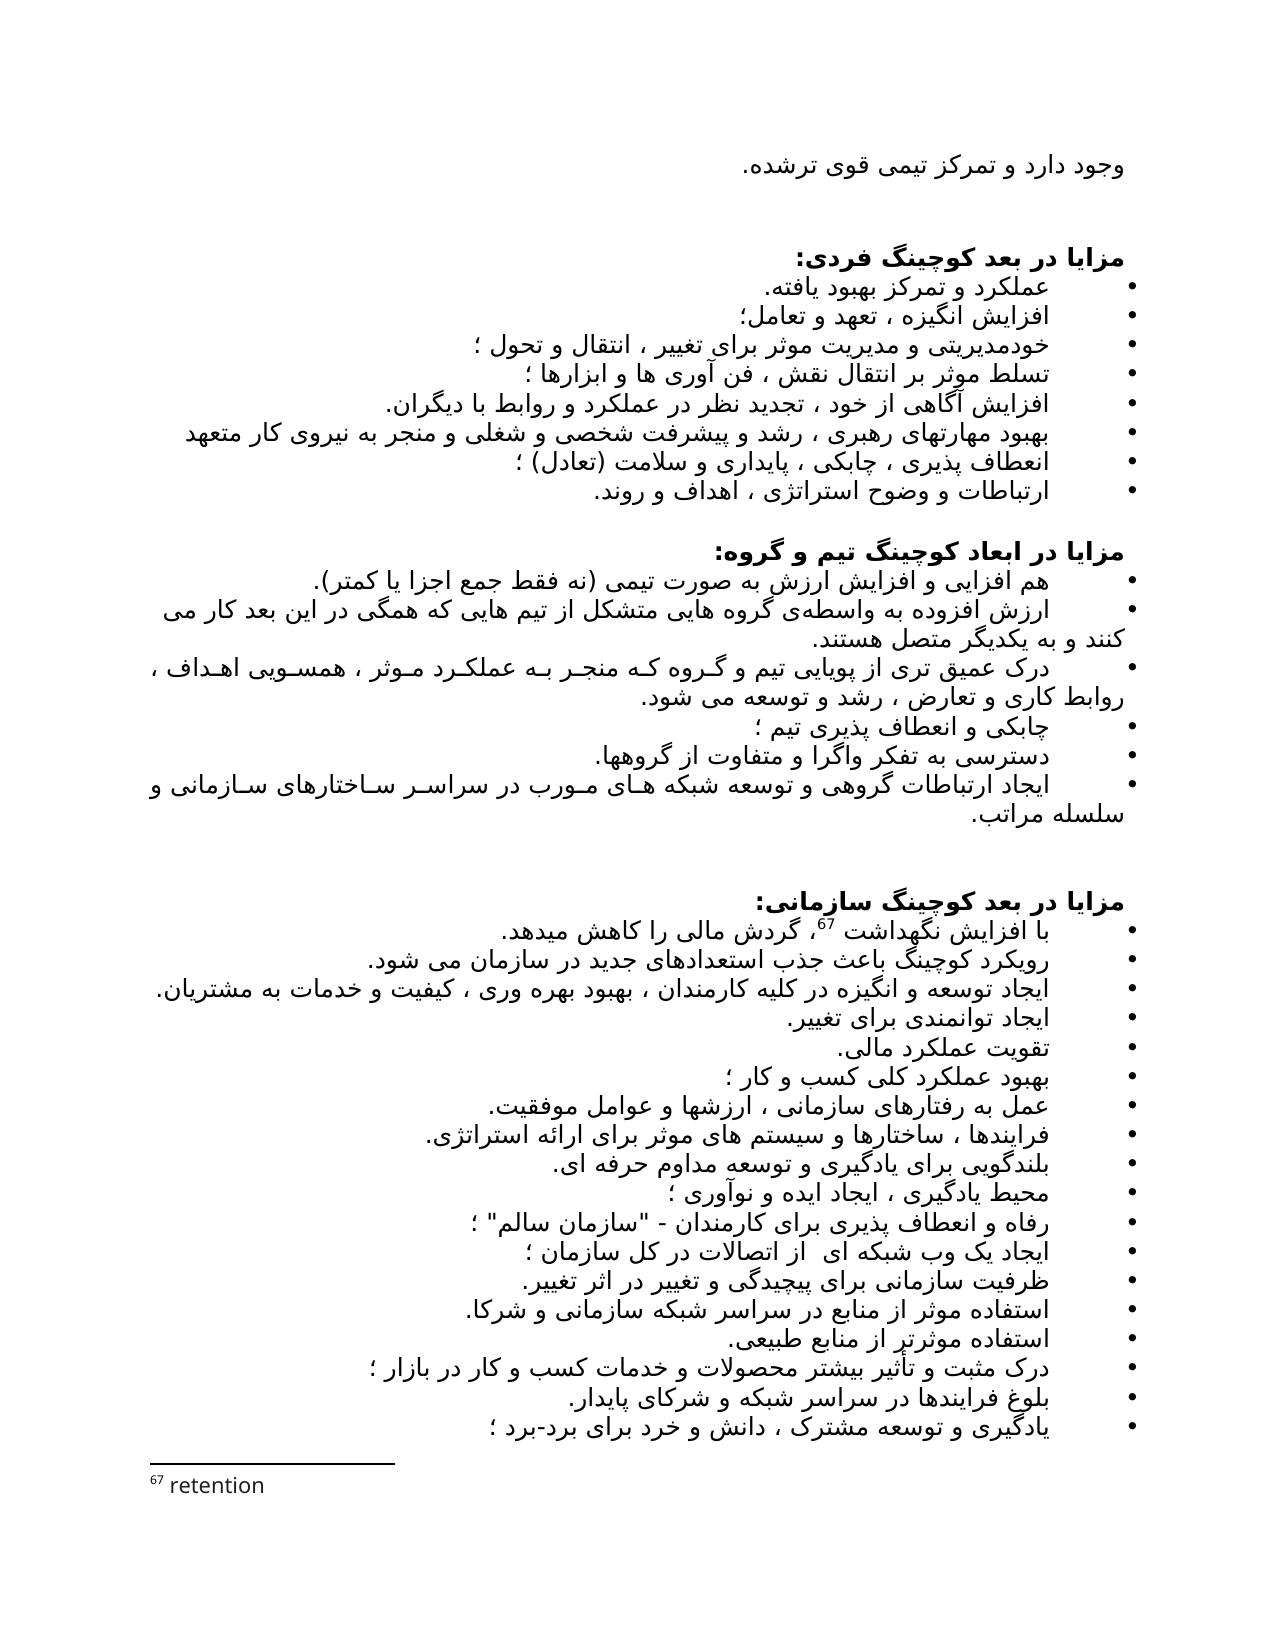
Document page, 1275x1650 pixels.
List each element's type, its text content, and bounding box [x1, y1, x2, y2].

list محیط یادگیری ، ایجاد ایده و نوآوری ؛ [150, 1179, 1125, 1208]
text مزایا در بعد کوچینگ فردی: [150, 243, 1125, 272]
list چابکی و انعطاف پذیری تیم ؛ [150, 712, 1125, 741]
list خودمدیریتی و مدیریت موثر برای تغییر ، انتقال و تحول ؛ [150, 331, 1125, 360]
list فرایندها ، ساختارها و سیستم های موثر برای ارائه استراتژی. [150, 1120, 1125, 1149]
list استفاده موثر از منابع در سراسر شبکه سازمانی و شرکا. [150, 1295, 1125, 1324]
list یادگیری و توسعه مشترک ، دانش و خرد برای برد-برد ؛ [150, 1412, 1125, 1441]
list هم افزایی و افزایش ارزش به صورت تیمی (نه فقط جمع اجزا یا کمتر). [150, 566, 1125, 595]
list ایجاد توسعه و انگیزه در کلیه کارمندان ، بهبود بهره وری ، کیفیت و خدمات به مشتریان. [150, 974, 1125, 1004]
list رویکرد کوچینگ باعث جذب استعدادهای جدید در سازمان می شود. [150, 945, 1125, 974]
list با افزایش نگهداشت ، گردش مالی را کاهش میدهد. [150, 916, 1125, 945]
text مزایا در ابعاد کوچینگ تیم و گروه: [150, 537, 1125, 566]
list ایجاد یک وب شبکه ای از اتصالات در کل سازمان ؛ [150, 1237, 1125, 1266]
list دسترسی به تفکر واگرا و متفاوت از گروهها. [150, 741, 1125, 770]
list بهبود مهارتهای رهبری ، رشد و پیشرفت شخصی و شغلی و منجر به نیروی کار متعهد [150, 418, 1125, 447]
list ظرفیت سازمانی برای پیچیدگی و تغییر در اثر تغییر. [150, 1266, 1125, 1295]
list ارتباطات و وضوح استراتژی ، اهداف و روند. [150, 476, 1125, 506]
list ارزش افزوده به واسطه‌ی گروه هایی متشکل از تیم هایی که همگی در این بعد کار می کنند و به یکدیگر متصل هستند. [150, 595, 1125, 653]
list ایجاد ارتباطات گروهی و توسعه شبکه های مورب در سراسر ساختارهای سازمانی و سلسله مراتب. [150, 770, 1125, 828]
list بهبود عملکرد کلی کسب و کار ؛ [150, 1062, 1125, 1091]
text مزایا در بعد کوچینگ سازمانی: [150, 887, 1125, 916]
list افزایش انگیزه ، تعهد و تعامل؛ [150, 301, 1125, 331]
list ایجاد توانمندی برای تغییر. [150, 1004, 1125, 1033]
list استفاده موثرتر از منابع طبیعی. [150, 1324, 1125, 1354]
list عمل به رفتارهای سازمانی ، ارزشها و عوامل موفقیت. [150, 1091, 1125, 1120]
list بلندگویی برای یادگیری و توسعه مداوم حرفه ای. [150, 1149, 1125, 1179]
list درک مثبت و تأثیر بیشتر محصولات و خدمات کسب و کار در بازار ؛ [150, 1354, 1125, 1383]
list افزایش آگاهی از خود ، تجدید نظر در عملکرد و روابط با دیگران. [150, 389, 1125, 418]
list تسلط موثر بر انتقال نقش ، فن آوری ها و ابزارها ؛ [150, 360, 1125, 389]
list درک عمیق تری از پویایی تیم و گروه که منجر به عملکرد موثر ، همسویی اهداف ، روابط کاری و تعارض ، رشد و توسعه می شود. [150, 653, 1125, 712]
list بلوغ فرایندها در سراسر شبکه و شرکای پایدار. [150, 1383, 1125, 1412]
list تقویت عملکرد مالی. [150, 1033, 1125, 1062]
list عملکرد و تمرکز بهبود یافته. [150, 272, 1125, 301]
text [150, 150, 1125, 179]
list انعطاف پذیری ، چابکی ، پایداری و سلامت (تعادل) ؛ [150, 447, 1125, 476]
list رفاه و انعطاف پذیری برای کارمندان - "سازمان سالم" ؛ [150, 1208, 1125, 1237]
